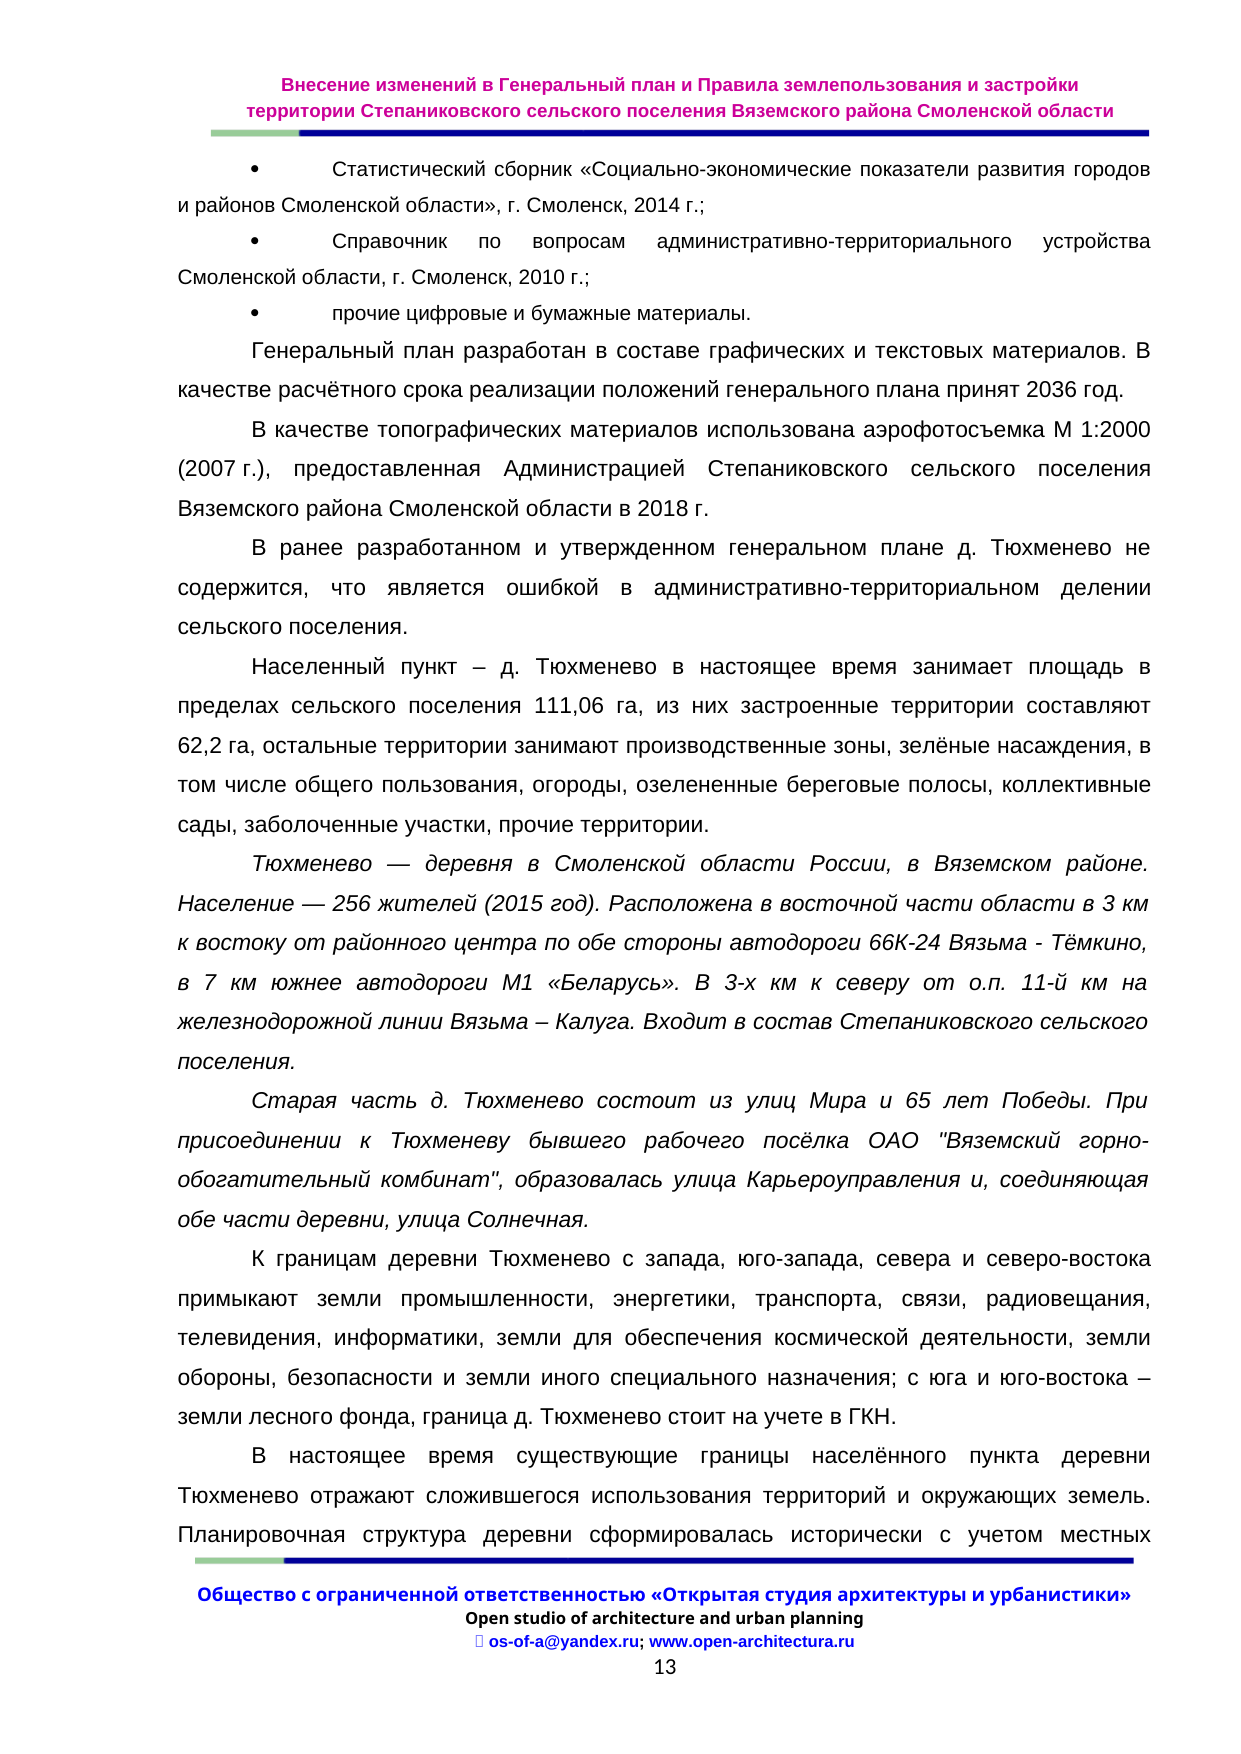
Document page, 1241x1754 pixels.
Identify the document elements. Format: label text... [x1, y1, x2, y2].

picture [195, 1553, 1134, 1569]
text Населенный пункт – д. Тюхменево в настоящее время занимает площадь в пределах сельского поселения 111,06 га, из них застроенные территории составляют 62,2 га, остальные территории занимают производственные зоны, зелёные насаждения, в том числе общего пользования, огороды, озелененные береговые полосы, коллективные сады, заболоченные участки, прочие территории. [177, 653, 1152, 837]
list Справочник по вопросам административно-территориального устройства Смоленской области, г. Смоленск, 2010 г.; [177, 229, 1152, 289]
picture [210, 125, 1150, 142]
text К границам деревни Тюхменево с запада, юго-запада, севера и северо-востока примыкают земли промышленности, энергетики, транспорта, связи, радиовещания, телевидения, информатики, земли для обеспечения космической деятельности, земли обороны, безопасности и земли иного специального назначения; с юга и юго-востока – земли лесного фонда, граница д. Тюхменево стоит на учете в ГКН. [177, 1245, 1152, 1429]
text В ранее разработанном и утвержденном генеральном плане д. Тюхменево не содержится, что является ошибкой в административно-территориальном делении сельского поселения. [177, 534, 1152, 640]
list прочие цифровые и бумажные материалы. [177, 301, 1152, 325]
text В качестве топографических материалов использована аэрофотосъемка М 1:2000 (2007 г.), предоставленная Администрацией Степаниковского сельского поселения Вяземского района Смоленской области в 2018 г. [177, 416, 1152, 521]
text Старая часть д. Тюхменево состоит из улиц Мира и 65 лет Победы. При присоединении к Тюхменеву бывшего рабочего посёлка ОАО "Вяземский горно-обогатительный комбинат", образовалась улица Карьероуправления и, соединяющая обе части деревни, улица Солнечная. [177, 1087, 1152, 1232]
list Статистический сборник «Социально-экономические показатели развития городов и районов Смоленской области», г. Смоленск, 2014 г.; [177, 157, 1152, 217]
text Тюхменево — деревня в Смоленской области России, в Вяземском районе. Население — 256 жителей (2015 год). Расположена в восточной части области в 3 км к востоку от районного центра по обе стороны автодороги 66К-24 Вязьма - Тёмкино, в 7 км южнее автодороги М1 «Беларусь». В 3-х км к северу от о.п. 11-й км на железнодорожной линии Вязьма – Калуга. Входит в состав Степаниковского сельского поселения. [177, 850, 1152, 1074]
text Генеральный план разработан в составе графических и текстовых материалов. В качестве расчётного срока реализации положений генерального плана принят 2036 год. [177, 337, 1152, 403]
